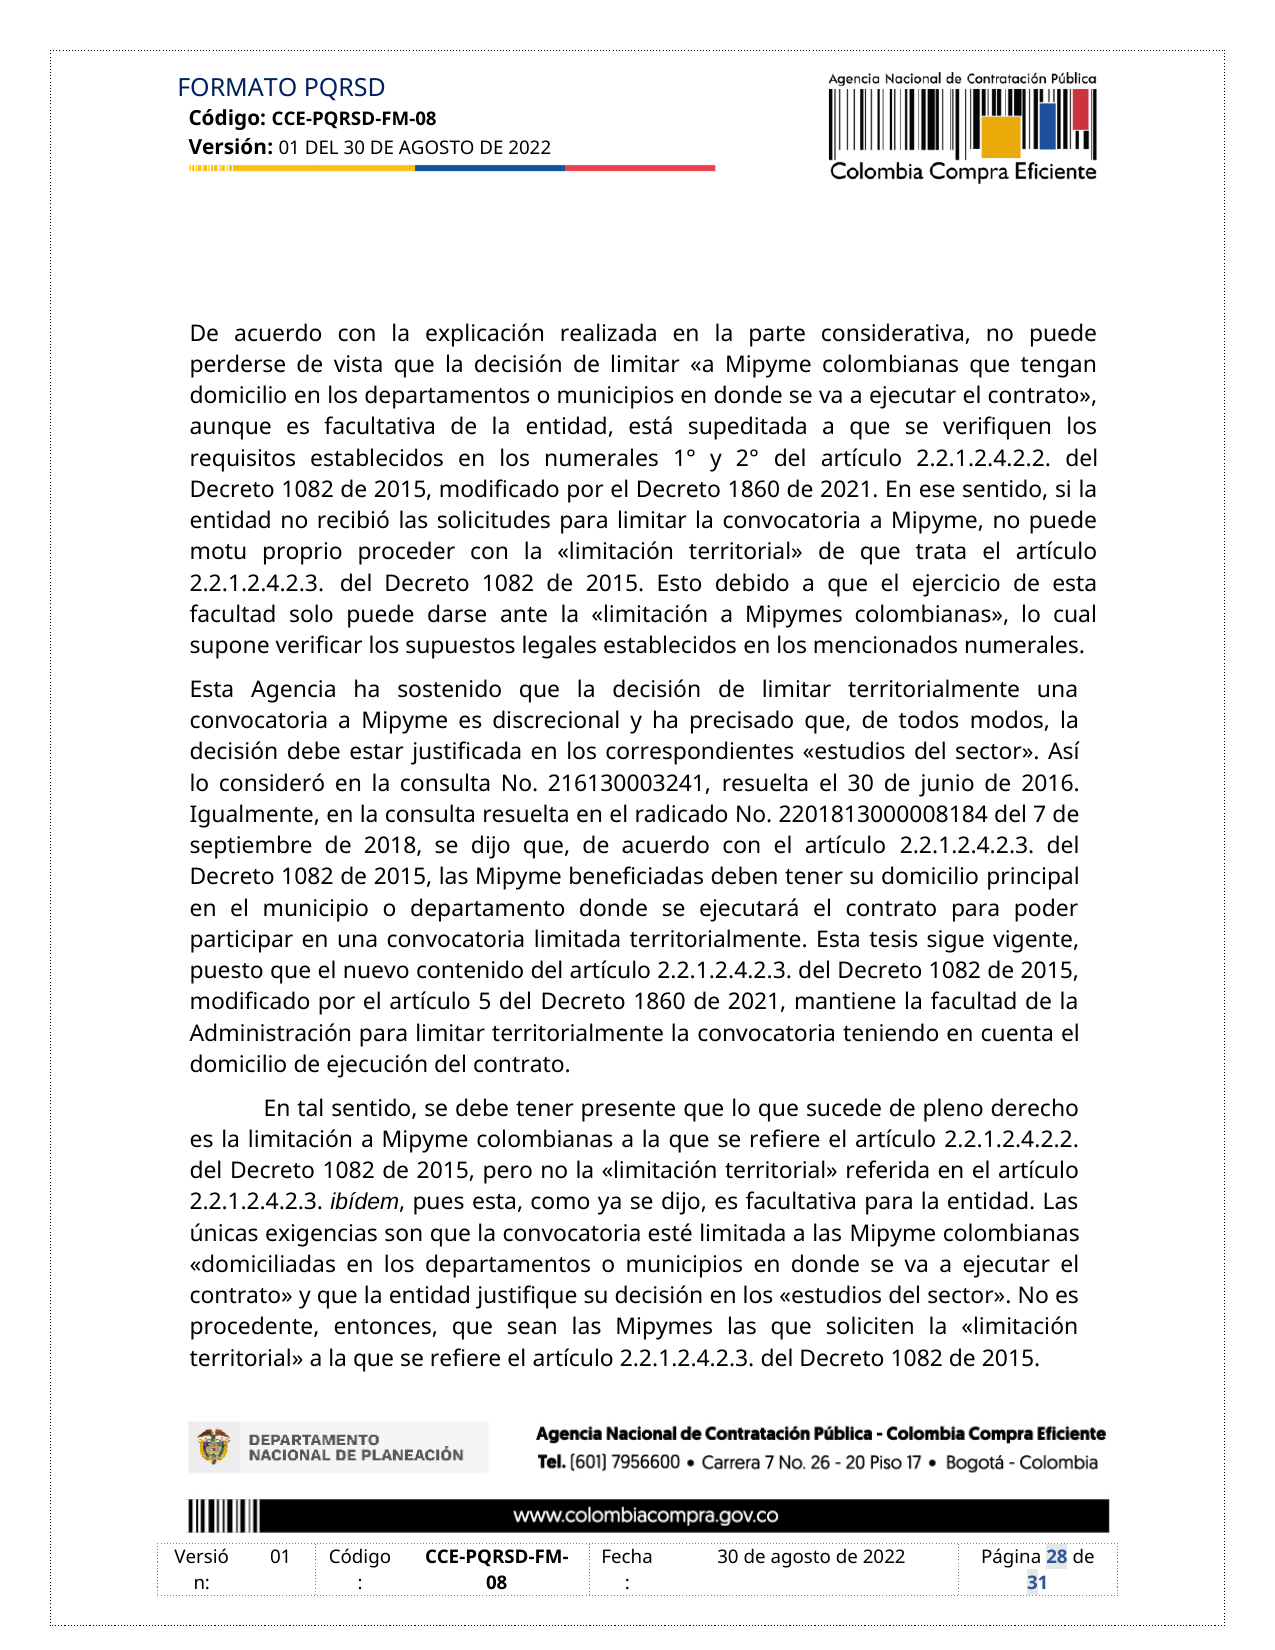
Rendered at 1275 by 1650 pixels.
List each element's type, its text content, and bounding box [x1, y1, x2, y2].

picture [828, 72, 1101, 184]
text De acuerdo con la explicación realizada en la parte considerativa, no puede perderse de vista que la decisión de limitar «a Mipyme colombianas que tengan domicilio en los departamentos o municipios en donde se va a ejecutar el contrato», aunque es facultativa de la entidad, está supeditada a que se verifiquen los requisitos establecidos en los numerales 1° y 2° del artículo 2.2.1.2.4.2.2. del Decreto 1082 de 2015, modificado por el Decreto 1860 de 2021. En ese sentido, si la entidad no recibió las solicitudes para limitar la convocatoria a Mipyme, no puede motu proprio proceder con la «limitación territorial» de que trata el artículo 2.2.1.2.4.2.3. del Decreto 1082 de 2015. Esto debido a que el ejercicio de esta facultad solo puede darse ante la «limitación a Mipymes colombianas», lo cual supone verificar los supuestos legales establecidos en los mencionados numerales. [189, 317, 1098, 660]
text Esta Agencia ha sostenido que la decisión de limitar territorialmente una convocatoria a Mipyme es discrecional y ha precisado que, de todos modos, la decisión debe estar justificada en los correspondientes «estudios del sector». Así lo consideró en la consulta No. 216130003241, resuelta el 30 de junio de 2016. Igualmente, en la consulta resuelta en el radicado No. 2201813000008184 del 7 de septiembre de 2018, se dijo que, de acuerdo con el artículo 2.2.1.2.4.2.3. del Decreto 1082 de 2015, las Mipyme beneficiadas deben tener su domicilio principal en el municipio o departamento donde se ejecutará el contrato para poder participar en una convocatoria limitada territorialmente. Esta tesis sigue vigente, puesto que el nuevo contenido del artículo 2.2.1.2.4.2.3. del Decreto 1082 de 2015, modificado por el artículo 5 del Decreto 1860 de 2021, mantiene la facultad de la Administración para limitar territorialmente la convocatoria teniendo en cuenta el domicilio de ejecución del contrato. [189, 673, 1079, 1079]
picture [187, 160, 719, 174]
text En tal sentido, se debe tener presente que lo que sucede de pleno derecho es la limitación a Mipyme colombianas a la que se refiere el artículo 2.2.1.2.4.2.2. del Decreto 1082 de 2015, pero no la «limitación territorial» referida en el artículo 2.2.1.2.4.2.3. ibídem, pues esta, como ya se dijo, es facultativa para la entidad. Las únicas exigencias son que la convocatoria esté limitada a las Mipyme colombianas «domiciliadas en los departamentos o municipios en donde se va a ejecutar el contrato» y que la entidad justifique su decisión en los «estudios del sector». No es procedente, entonces, que sean las Mipymes las que soliciten la «limitación territorial» a la que se refiere el artículo 2.2.1.2.4.2.3. del Decreto 1082 de 2015. [189, 1092, 1079, 1373]
picture [177, 1396, 1119, 1543]
